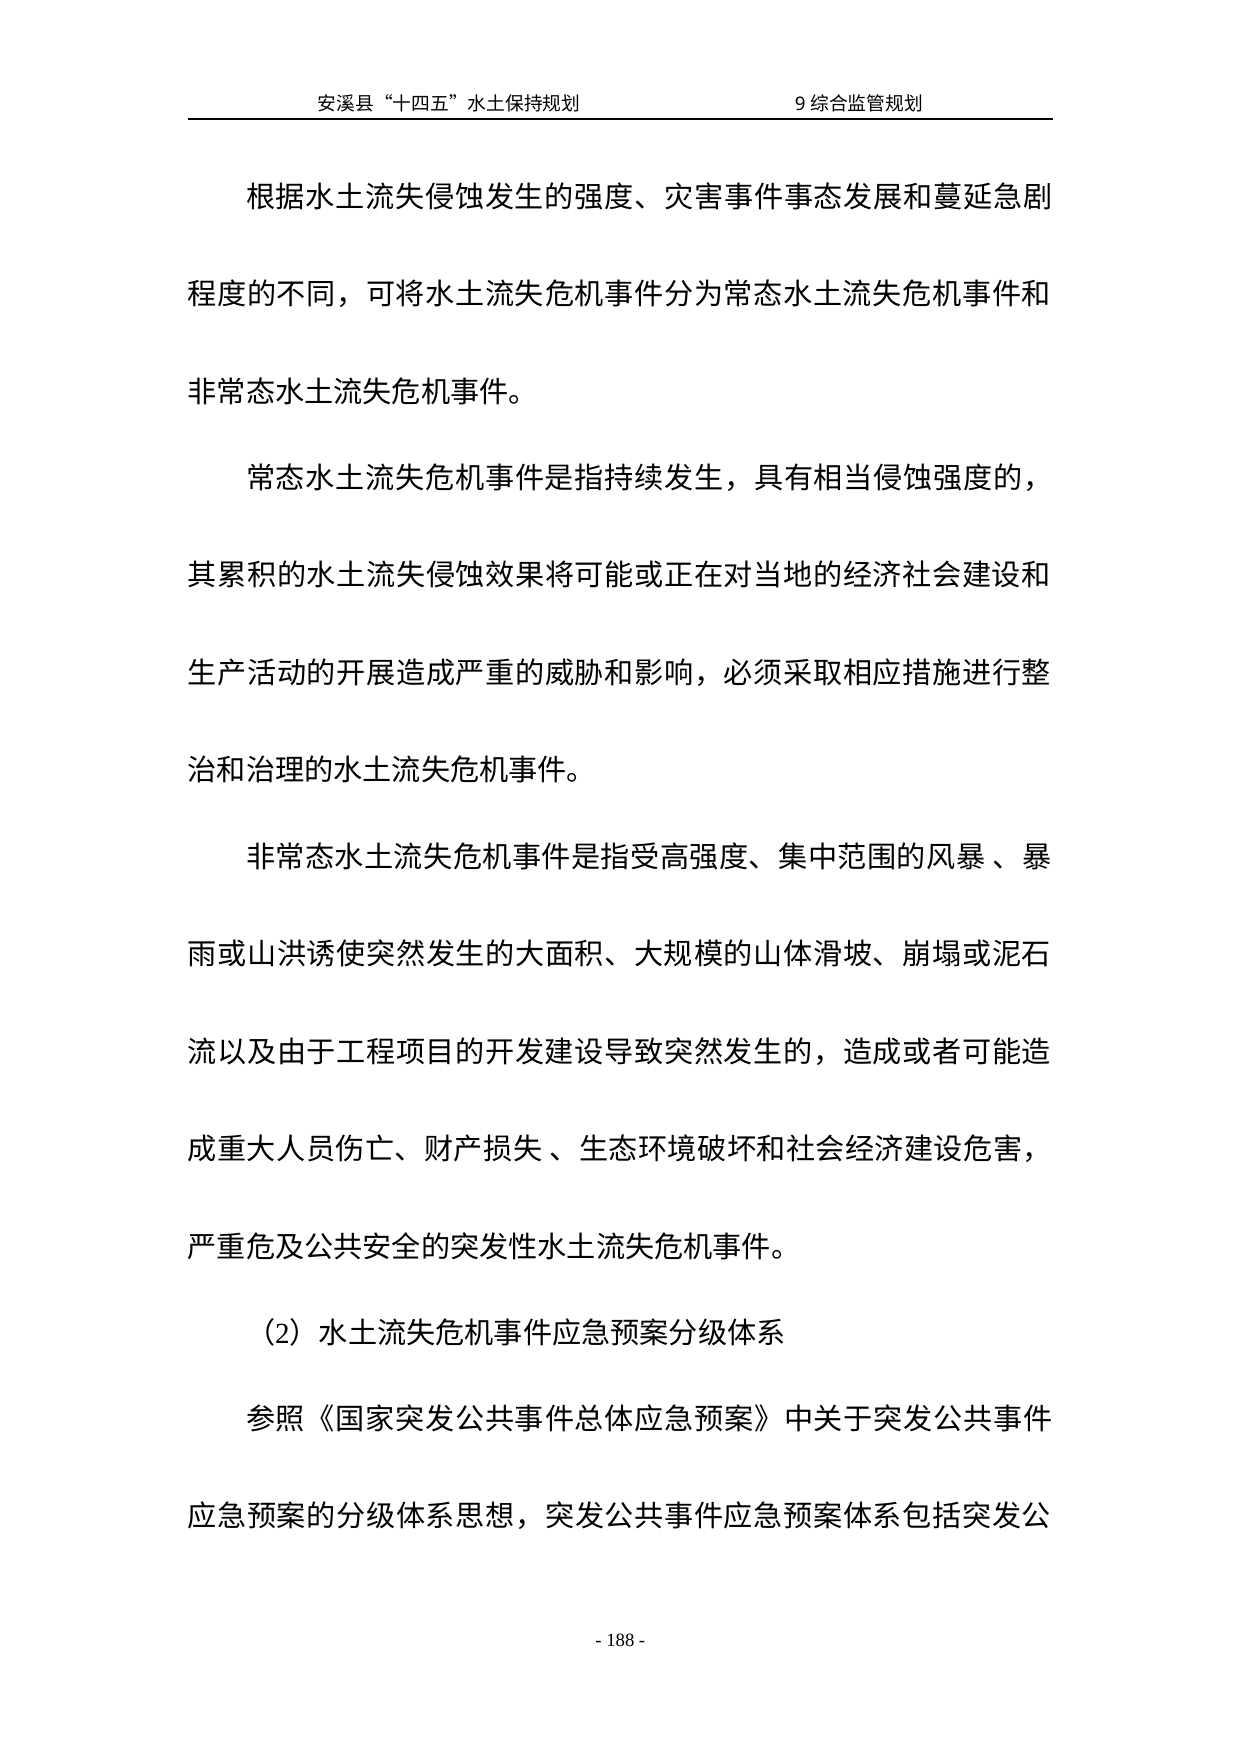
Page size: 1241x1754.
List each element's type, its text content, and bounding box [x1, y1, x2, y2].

text 常态水土流失危机事件是指持续发生，具有相当侵蚀强度的，其累积的水土流失侵蚀效果将可能或正在对当地的经济社会建设和生产活动的开展造成严重的威胁和影响，必须采取相应措施进行整治和治理的水土流失危机事件。 [187, 443, 1053, 801]
text 非常态水土流失危机事件是指受高强度、集中范围的风暴 、暴雨或山洪诱使突然发生的大面积、大规模的山体滑坡、崩塌或泥石流以及由于工程项目的开发建设导致突然发生的，造成或者可能造成重大人员伤亡、财产损失 、生态环境破坏和社会经济建设危害，严重危及公共安全的突发性水土流失危机事件。 [187, 822, 1053, 1277]
text 根据水土流失侵蚀发生的强度、灾害事件事态发展和蔓延急剧程度的不同，可将水土流失危机事件分为常态水土流失危机事件和非常态水土流失危机事件。 [187, 162, 1053, 422]
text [187, 1384, 1053, 1547]
text （2）水土流失危机事件应急预案分级体系 [187, 1298, 1053, 1363]
